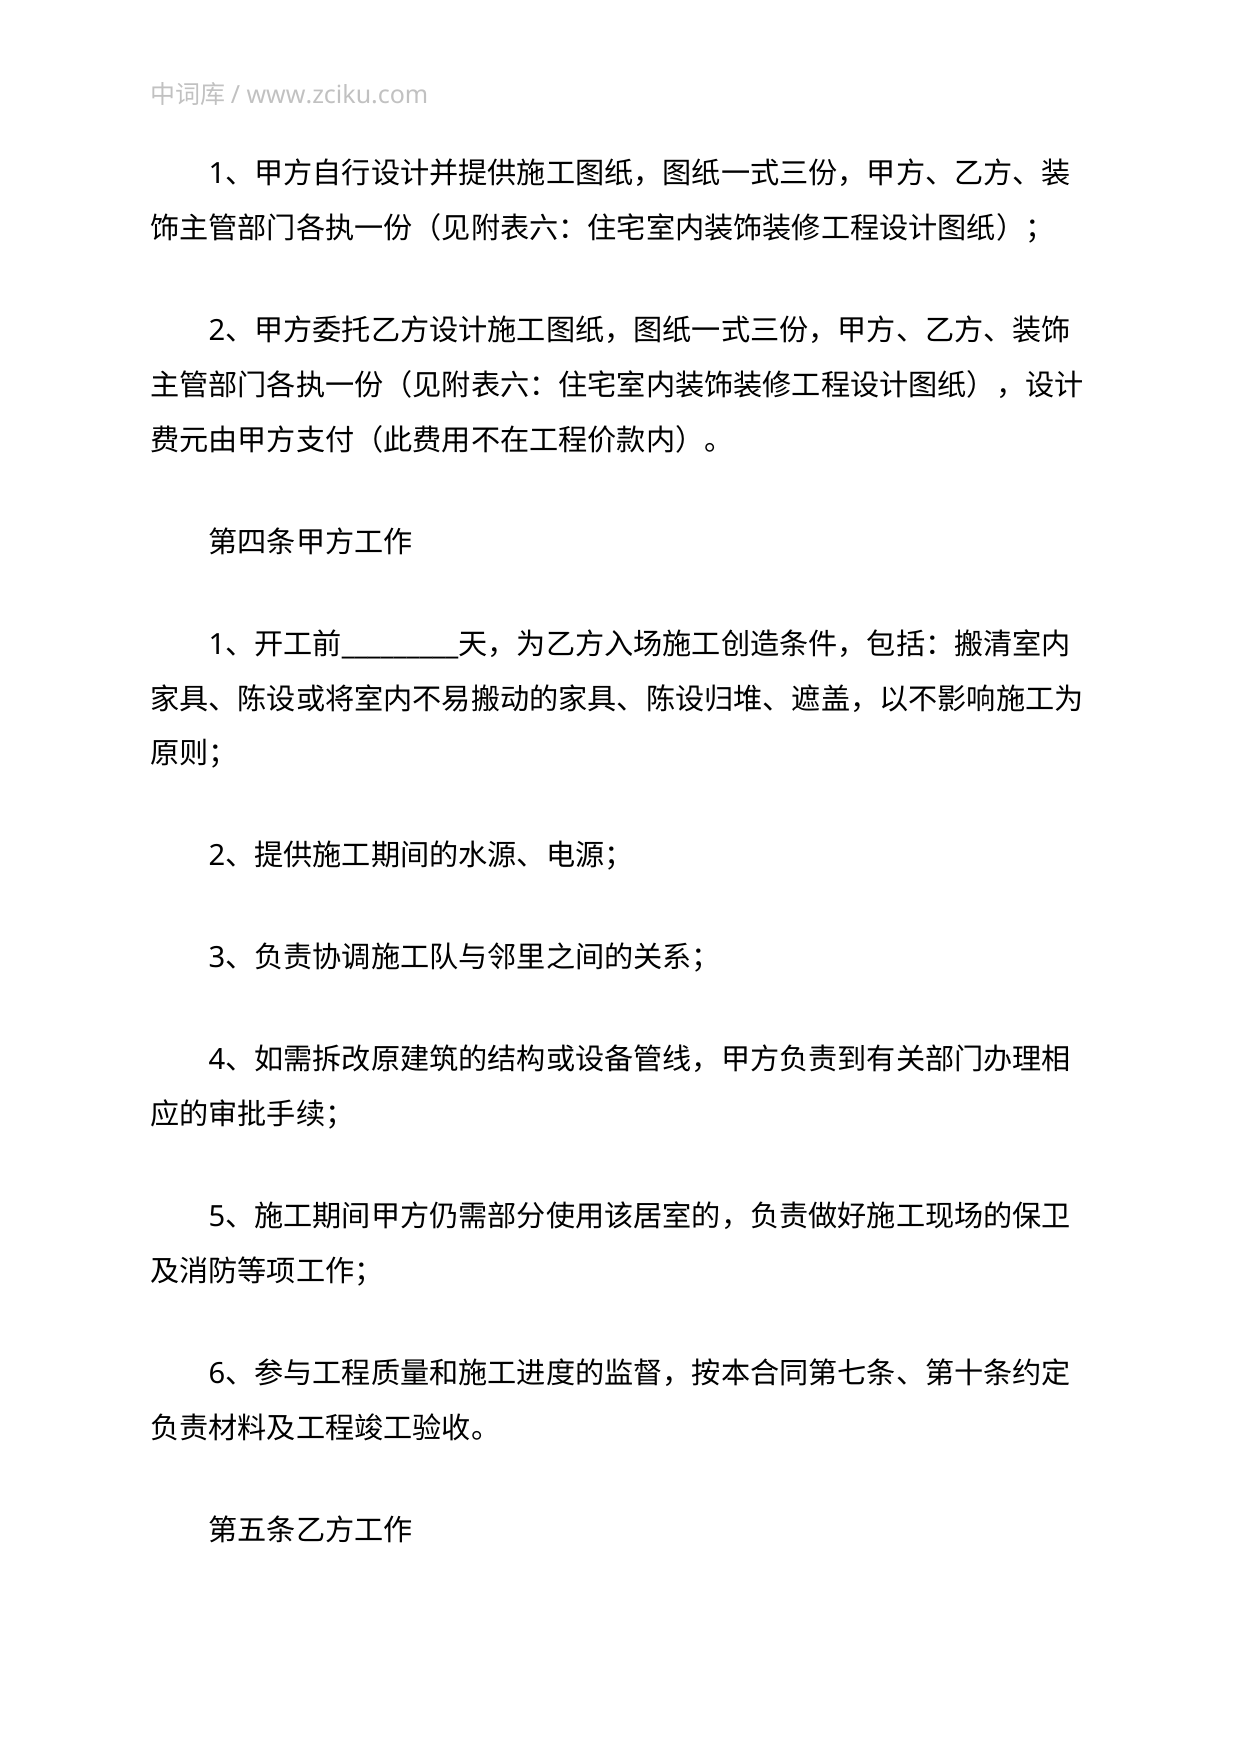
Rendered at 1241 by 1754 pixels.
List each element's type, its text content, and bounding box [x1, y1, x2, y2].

text 第五条乙方工作 [150, 1506, 1090, 1548]
text 4、如需拆改原建筑的结构或设备管线，甲方负责到有关部门办理相应的审批手续； [150, 1036, 1090, 1133]
text 2、提供施工期间的水源、电源； [150, 832, 1090, 874]
text 1、甲方自行设计并提供施工图纸，图纸一式三份，甲方、乙方、装饰主管部门各执一份（见附表六：住宅室内装饰装修工程设计图纸）； [150, 150, 1090, 247]
text 1、开工前_________天，为乙方入场施工创造条件，包括：搬清室内家具、陈设或将室内不易搬动的家具、陈设归堆、遮盖，以不影响施工为原则； [150, 620, 1090, 772]
text 2、甲方委托乙方设计施工图纸，图纸一式三份，甲方、乙方、装饰主管部门各执一份（见附表六：住宅室内装饰装修工程设计图纸），设计费元由甲方支付（此费用不在工程价款内）。 [150, 307, 1090, 459]
text 6、参与工程质量和施工进度的监督，按本合同第七条、第十条约定负责材料及工程竣工验收。 [150, 1349, 1090, 1447]
text 5、施工期间甲方仍需部分使用该居室的，负责做好施工现场的保卫及消防等项工作； [150, 1193, 1090, 1290]
text 第四条甲方工作 [150, 518, 1090, 561]
text 3、负责协调施工队与邻里之间的关系； [150, 934, 1090, 976]
